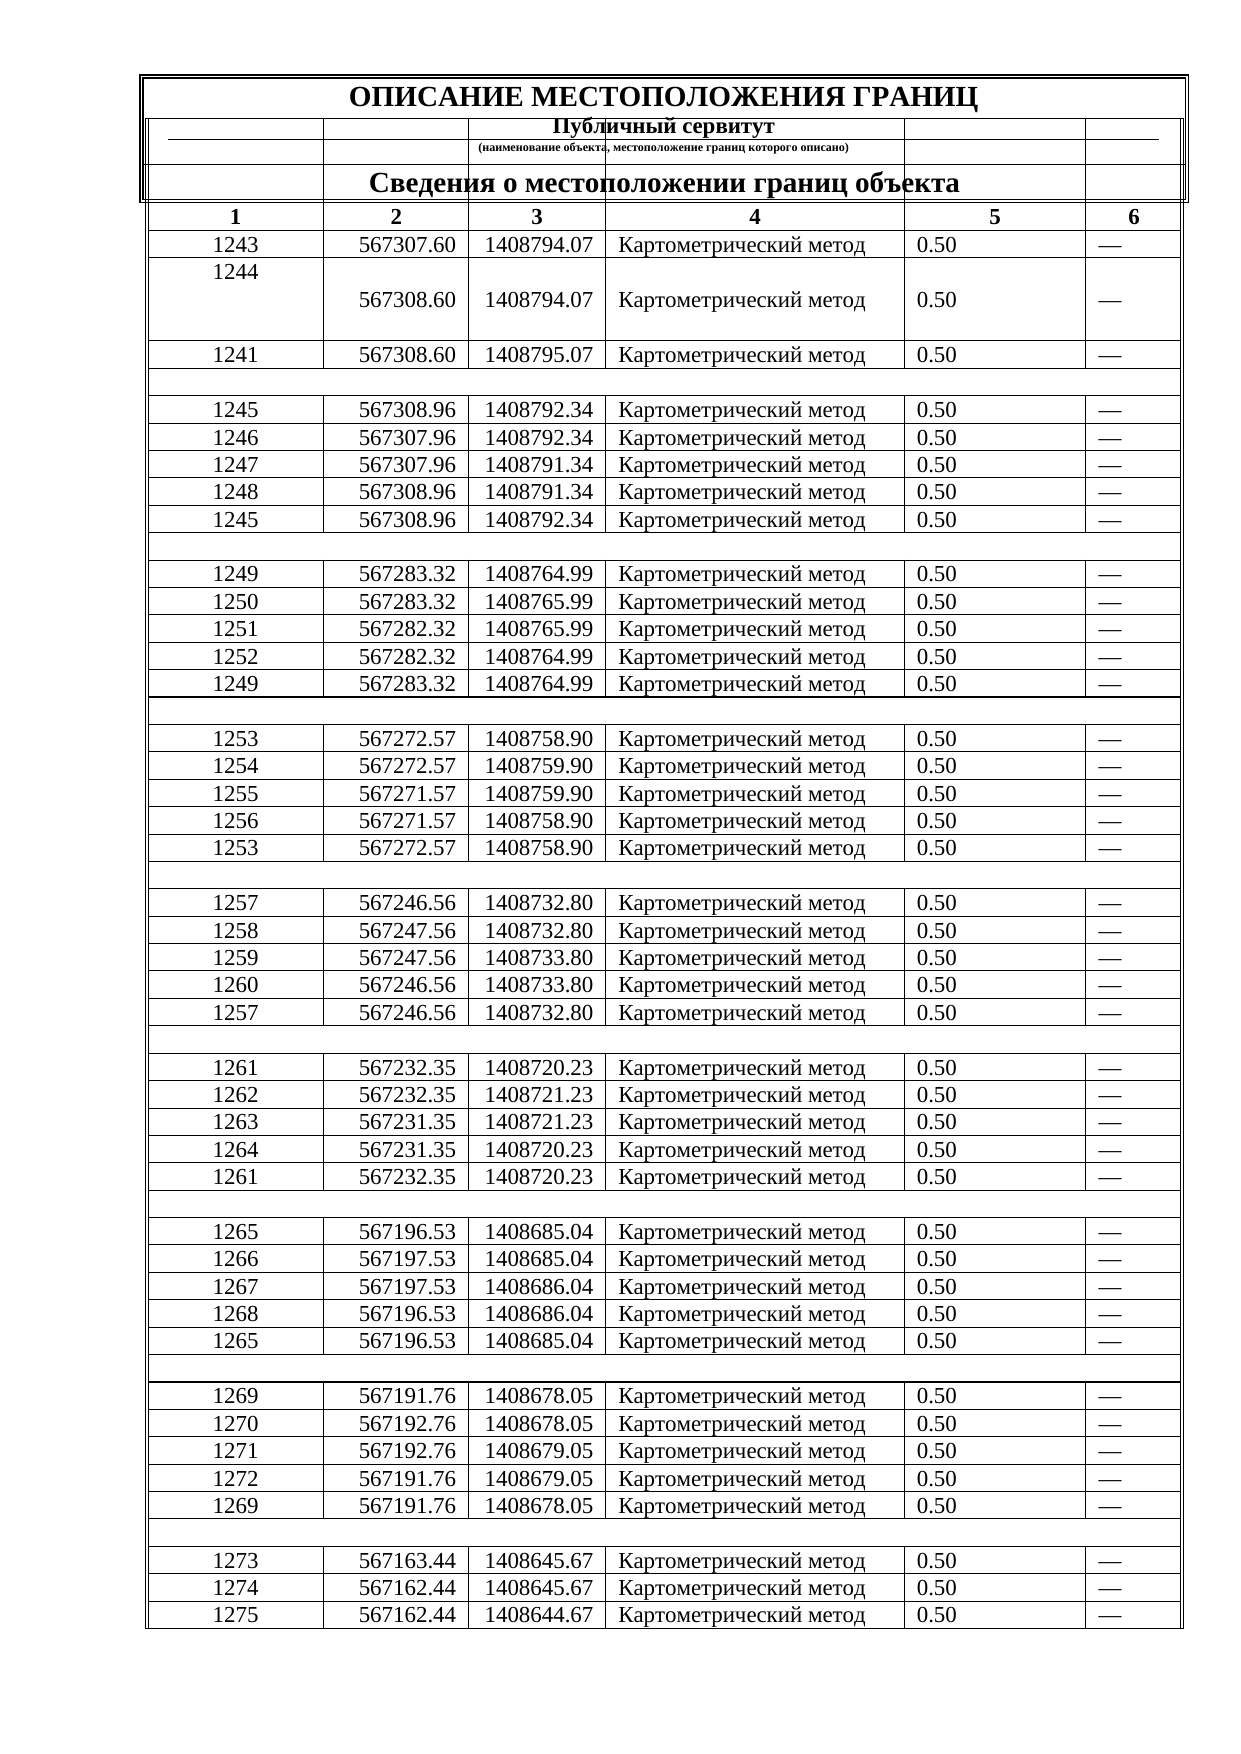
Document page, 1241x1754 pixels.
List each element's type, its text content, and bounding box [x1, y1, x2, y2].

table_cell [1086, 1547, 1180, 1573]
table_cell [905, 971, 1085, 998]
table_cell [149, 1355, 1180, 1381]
table_header 2 [324, 140, 468, 164]
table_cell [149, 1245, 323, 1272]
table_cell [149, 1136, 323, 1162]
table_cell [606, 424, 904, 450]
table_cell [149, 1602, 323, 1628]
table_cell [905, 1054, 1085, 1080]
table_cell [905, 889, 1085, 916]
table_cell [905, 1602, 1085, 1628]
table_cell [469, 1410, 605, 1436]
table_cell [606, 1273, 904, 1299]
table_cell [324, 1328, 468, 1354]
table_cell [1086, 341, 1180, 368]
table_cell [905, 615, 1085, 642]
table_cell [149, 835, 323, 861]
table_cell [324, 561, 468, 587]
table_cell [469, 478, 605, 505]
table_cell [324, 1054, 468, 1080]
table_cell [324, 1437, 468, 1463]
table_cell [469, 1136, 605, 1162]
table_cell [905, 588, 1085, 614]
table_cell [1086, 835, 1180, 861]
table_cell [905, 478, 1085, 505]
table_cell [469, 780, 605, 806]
table_header 1 [149, 165, 323, 199]
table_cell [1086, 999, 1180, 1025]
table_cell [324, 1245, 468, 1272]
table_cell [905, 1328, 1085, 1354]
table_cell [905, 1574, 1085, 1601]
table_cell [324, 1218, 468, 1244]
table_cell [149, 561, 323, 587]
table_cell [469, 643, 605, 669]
table_header 3 [469, 165, 605, 199]
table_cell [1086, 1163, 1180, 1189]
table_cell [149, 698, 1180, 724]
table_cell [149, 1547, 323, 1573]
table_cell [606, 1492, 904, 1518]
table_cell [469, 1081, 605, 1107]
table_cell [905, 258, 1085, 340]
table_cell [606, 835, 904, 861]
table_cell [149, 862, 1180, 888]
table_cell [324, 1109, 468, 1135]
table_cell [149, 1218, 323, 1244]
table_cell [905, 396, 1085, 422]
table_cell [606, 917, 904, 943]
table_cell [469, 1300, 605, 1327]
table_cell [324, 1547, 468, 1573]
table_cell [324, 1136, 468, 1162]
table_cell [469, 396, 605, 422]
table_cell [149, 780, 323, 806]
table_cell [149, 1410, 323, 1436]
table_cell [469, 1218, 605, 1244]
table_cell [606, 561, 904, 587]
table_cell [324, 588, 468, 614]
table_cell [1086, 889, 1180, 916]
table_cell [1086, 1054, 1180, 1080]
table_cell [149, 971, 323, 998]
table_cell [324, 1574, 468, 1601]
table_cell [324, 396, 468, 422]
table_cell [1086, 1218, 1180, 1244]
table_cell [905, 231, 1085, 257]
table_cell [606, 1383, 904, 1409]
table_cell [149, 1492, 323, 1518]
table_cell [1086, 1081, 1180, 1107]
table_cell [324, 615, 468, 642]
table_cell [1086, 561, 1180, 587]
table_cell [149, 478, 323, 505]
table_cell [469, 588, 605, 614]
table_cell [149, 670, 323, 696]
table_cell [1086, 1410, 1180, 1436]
table_header 5 [905, 165, 1085, 199]
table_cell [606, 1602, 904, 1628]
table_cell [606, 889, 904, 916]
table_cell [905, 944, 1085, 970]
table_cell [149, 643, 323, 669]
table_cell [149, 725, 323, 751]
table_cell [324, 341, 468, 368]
table_header 2 [324, 119, 468, 139]
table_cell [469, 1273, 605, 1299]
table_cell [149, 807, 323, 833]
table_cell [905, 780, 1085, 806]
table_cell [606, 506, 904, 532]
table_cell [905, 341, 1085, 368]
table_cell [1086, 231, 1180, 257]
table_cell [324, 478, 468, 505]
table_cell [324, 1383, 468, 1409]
table_header 1 [149, 119, 323, 164]
table_header 4 [606, 119, 904, 139]
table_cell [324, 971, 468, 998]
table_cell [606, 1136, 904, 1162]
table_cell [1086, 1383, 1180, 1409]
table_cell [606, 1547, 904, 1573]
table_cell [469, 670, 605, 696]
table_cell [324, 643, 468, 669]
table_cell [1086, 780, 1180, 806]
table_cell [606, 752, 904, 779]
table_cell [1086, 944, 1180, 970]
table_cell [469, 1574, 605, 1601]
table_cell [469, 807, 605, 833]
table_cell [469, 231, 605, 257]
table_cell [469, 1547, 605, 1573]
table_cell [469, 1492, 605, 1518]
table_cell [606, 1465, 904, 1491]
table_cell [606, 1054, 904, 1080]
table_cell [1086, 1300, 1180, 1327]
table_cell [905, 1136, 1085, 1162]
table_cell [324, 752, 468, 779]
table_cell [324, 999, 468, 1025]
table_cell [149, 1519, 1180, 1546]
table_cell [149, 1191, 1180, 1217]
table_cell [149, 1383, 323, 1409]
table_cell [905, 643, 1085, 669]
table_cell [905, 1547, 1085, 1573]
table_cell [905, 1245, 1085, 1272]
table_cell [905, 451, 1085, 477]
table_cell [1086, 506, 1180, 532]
table_header 2 [324, 165, 468, 199]
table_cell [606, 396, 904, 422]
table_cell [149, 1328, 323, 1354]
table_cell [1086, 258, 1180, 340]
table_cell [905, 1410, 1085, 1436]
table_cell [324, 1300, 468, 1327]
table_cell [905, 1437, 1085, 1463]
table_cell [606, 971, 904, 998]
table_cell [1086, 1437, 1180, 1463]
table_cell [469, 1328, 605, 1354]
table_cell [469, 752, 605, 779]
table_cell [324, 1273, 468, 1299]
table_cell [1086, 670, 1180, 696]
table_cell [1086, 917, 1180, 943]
table_header 6 [1086, 119, 1180, 164]
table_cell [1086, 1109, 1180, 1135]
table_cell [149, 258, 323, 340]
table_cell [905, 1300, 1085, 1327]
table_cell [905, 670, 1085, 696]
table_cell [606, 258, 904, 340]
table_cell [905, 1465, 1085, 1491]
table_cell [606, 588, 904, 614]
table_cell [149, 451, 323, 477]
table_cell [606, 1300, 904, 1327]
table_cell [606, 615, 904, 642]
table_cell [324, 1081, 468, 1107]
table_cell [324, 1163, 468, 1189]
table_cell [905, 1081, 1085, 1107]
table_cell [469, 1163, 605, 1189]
table_header 4 [606, 165, 904, 199]
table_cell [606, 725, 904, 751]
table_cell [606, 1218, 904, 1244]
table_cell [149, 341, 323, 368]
table_header 5 [905, 119, 1085, 139]
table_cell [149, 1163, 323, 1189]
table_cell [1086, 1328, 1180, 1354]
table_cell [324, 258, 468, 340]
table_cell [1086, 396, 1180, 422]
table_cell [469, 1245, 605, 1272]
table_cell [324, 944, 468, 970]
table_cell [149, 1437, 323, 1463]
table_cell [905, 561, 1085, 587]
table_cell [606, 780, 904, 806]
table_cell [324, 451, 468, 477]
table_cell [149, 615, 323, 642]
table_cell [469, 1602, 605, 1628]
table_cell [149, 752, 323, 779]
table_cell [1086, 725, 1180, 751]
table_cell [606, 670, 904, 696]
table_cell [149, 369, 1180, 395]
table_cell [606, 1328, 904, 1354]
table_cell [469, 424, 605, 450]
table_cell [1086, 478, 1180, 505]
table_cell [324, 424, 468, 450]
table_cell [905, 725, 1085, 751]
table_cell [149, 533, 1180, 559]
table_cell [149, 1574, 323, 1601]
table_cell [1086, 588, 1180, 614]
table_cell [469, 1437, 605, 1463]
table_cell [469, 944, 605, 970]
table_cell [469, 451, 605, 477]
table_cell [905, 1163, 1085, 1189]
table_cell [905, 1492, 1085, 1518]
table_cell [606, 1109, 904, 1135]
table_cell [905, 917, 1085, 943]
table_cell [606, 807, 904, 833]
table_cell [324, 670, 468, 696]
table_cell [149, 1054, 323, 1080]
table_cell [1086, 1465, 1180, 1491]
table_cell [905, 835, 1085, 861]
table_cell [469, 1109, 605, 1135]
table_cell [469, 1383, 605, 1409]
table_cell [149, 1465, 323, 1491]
table_header 3 [469, 119, 605, 139]
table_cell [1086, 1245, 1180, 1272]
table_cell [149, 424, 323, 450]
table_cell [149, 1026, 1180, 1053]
table_header 6 [1086, 203, 1180, 230]
table_header 2 [324, 203, 468, 230]
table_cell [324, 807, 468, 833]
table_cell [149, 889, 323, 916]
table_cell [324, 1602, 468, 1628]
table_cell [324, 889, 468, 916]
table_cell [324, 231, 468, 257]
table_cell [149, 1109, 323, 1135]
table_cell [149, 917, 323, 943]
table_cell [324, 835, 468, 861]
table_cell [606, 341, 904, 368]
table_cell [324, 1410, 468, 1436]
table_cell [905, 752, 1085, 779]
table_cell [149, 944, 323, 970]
table_header 3 [469, 140, 605, 164]
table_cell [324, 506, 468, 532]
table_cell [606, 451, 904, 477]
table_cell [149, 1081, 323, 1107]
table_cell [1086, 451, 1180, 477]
table_header 1 [149, 203, 323, 230]
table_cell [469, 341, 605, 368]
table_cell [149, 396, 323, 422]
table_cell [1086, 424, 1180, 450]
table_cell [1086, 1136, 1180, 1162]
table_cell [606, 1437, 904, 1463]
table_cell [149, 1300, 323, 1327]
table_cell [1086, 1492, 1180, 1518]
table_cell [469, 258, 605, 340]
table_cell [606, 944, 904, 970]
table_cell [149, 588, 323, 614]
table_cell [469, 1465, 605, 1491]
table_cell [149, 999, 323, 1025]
table_header 6 [1086, 165, 1180, 199]
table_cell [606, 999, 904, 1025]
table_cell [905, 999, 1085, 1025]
table_header 3 [469, 203, 605, 230]
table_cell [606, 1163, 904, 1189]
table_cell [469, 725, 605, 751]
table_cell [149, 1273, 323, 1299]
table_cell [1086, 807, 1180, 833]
table_header 5 [905, 140, 1085, 164]
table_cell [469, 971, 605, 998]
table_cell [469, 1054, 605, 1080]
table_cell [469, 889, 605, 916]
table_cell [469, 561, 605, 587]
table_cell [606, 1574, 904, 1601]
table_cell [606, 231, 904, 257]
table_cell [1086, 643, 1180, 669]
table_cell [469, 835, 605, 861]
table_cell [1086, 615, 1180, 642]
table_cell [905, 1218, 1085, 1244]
table_header 5 [905, 203, 1085, 230]
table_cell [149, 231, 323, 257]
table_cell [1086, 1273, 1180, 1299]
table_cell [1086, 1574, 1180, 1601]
table_header 4 [606, 203, 904, 230]
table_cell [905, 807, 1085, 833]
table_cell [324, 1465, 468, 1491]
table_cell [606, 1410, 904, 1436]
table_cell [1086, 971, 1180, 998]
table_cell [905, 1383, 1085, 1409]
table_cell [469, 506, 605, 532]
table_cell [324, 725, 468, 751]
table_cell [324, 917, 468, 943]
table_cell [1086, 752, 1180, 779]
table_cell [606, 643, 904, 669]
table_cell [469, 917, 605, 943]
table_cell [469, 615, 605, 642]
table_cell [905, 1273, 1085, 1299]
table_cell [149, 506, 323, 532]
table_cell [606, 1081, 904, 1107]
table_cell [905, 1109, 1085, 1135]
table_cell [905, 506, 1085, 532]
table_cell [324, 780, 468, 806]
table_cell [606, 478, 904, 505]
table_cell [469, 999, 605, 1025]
table_header 4 [606, 140, 904, 164]
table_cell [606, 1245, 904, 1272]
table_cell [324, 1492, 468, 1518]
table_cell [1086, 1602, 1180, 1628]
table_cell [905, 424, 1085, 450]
